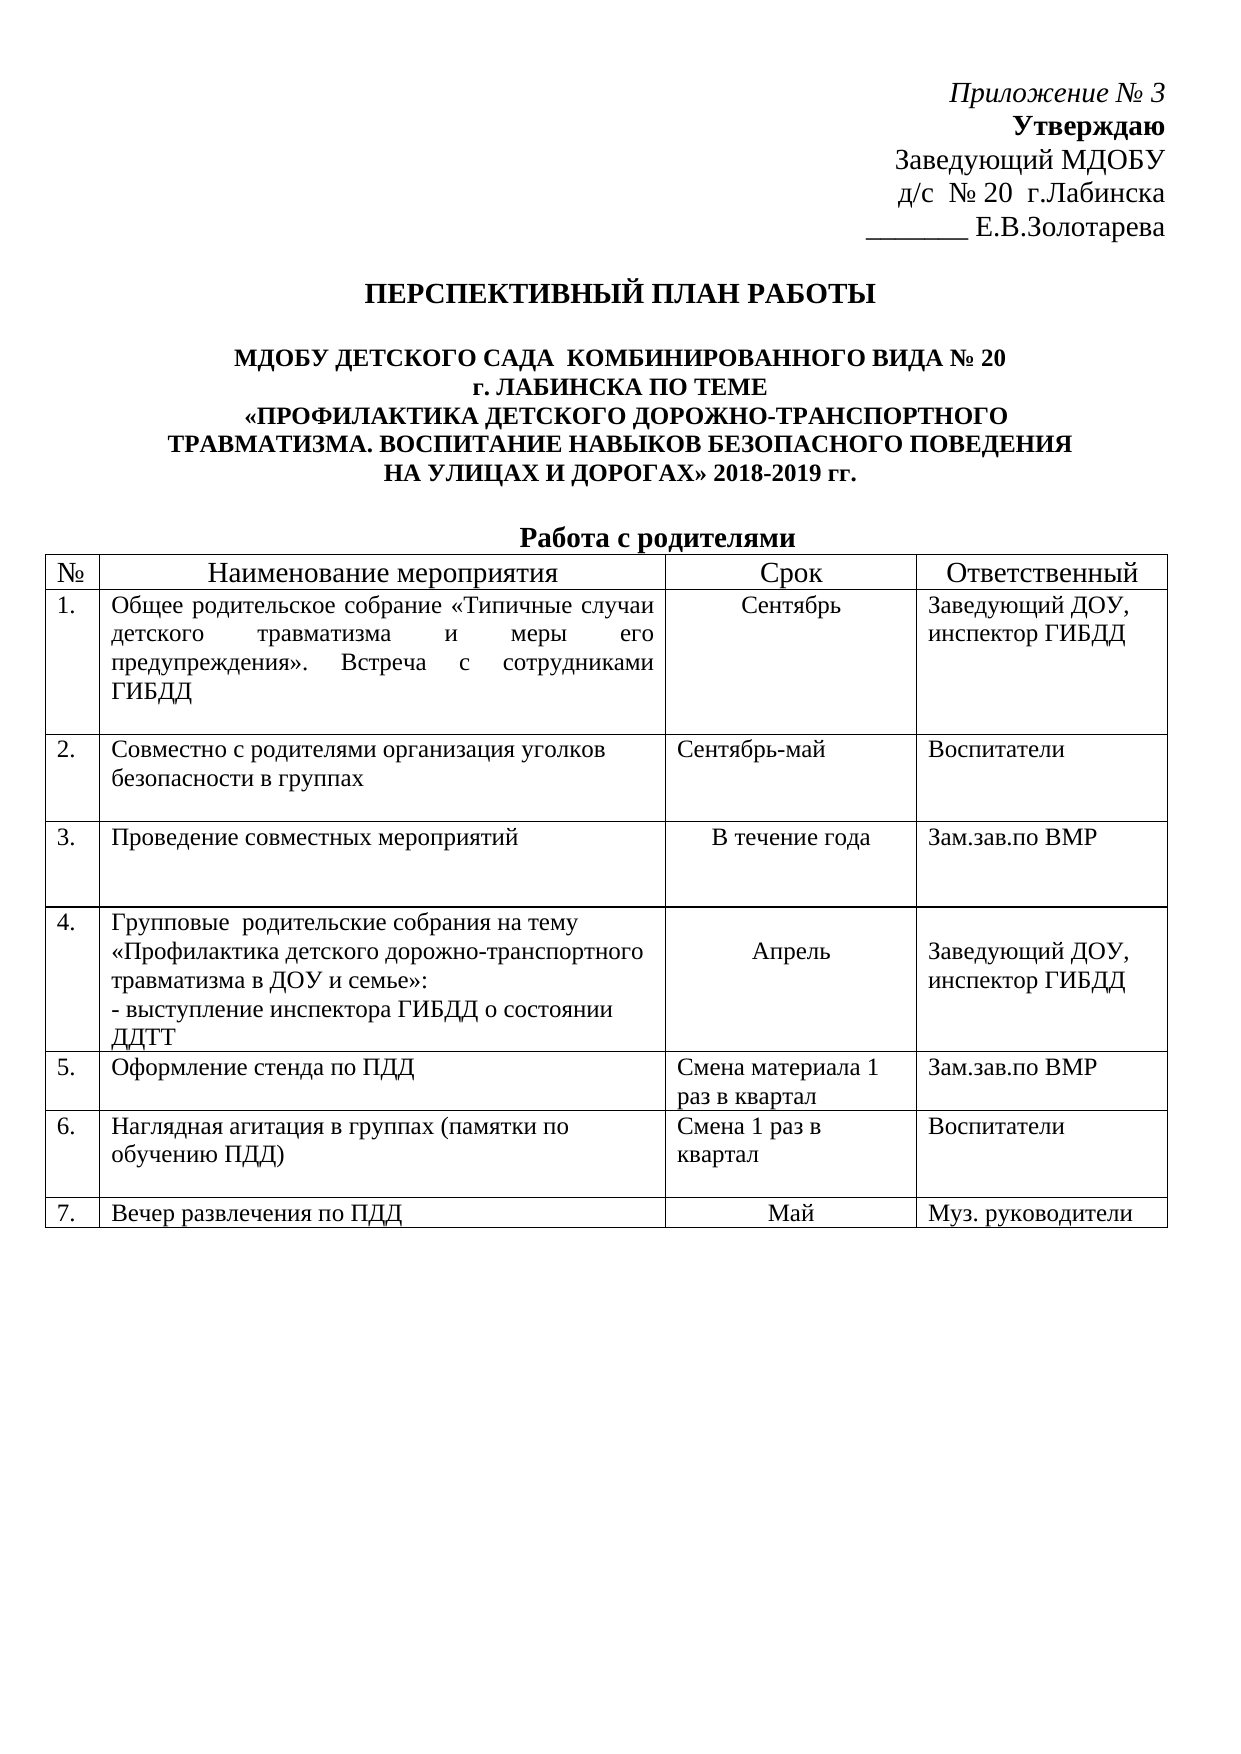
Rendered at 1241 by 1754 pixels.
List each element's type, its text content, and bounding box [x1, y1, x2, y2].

table_cell Заведующий ДОУ, инспектор ГИБДД [917, 908, 1167, 1051]
table_cell Наглядная агитация в группах (памятки по обучению ПДД) [100, 1111, 665, 1197]
table_cell 7. [46, 1198, 99, 1227]
text «ПРОФИЛАКТИКА ДЕТСКОГО ДОРОЖНО-ТРАНСПОРТНОГО [75, 401, 1165, 429]
table_cell Зам.зав.по ВМР [917, 822, 1167, 906]
table_cell Заведующий ДОУ, инспектор ГИБДД [917, 590, 1167, 733]
table_header Ответственный [917, 555, 1167, 589]
text г. ЛАБИНСКА ПО ТЕМЕ [75, 372, 1165, 401]
table_cell Сентябрь [666, 590, 916, 733]
table_header Наименование мероприятия [100, 555, 665, 589]
table_cell Воспитатели [917, 735, 1167, 821]
text ПЕРСПЕКТИВНЫЙ ПЛАН РАБОТЫ [75, 276, 1165, 310]
table_cell 4. [46, 908, 99, 1051]
table_cell 3. [46, 822, 99, 906]
table_cell Групповые родительские собрания на тему «Профилактика детского дорожно-транспортного травматизма в ДОУ и семье»: - выступление инспектора ГИБДД о состоянии ДДТТ [100, 908, 665, 1051]
table_cell Общее родительское собрание «Типичные случаи детского травматизма и меры его предупреждения». Встреча с сотрудниками ГИБДД [100, 590, 665, 733]
table_cell Муз. руководители [917, 1198, 1167, 1227]
table_cell В течение года [666, 822, 916, 906]
table_cell 1. [46, 590, 99, 733]
text Утверждаю [75, 108, 1165, 142]
table_cell Смена 1 раз в квартал [666, 1111, 916, 1197]
table_cell Оформление стенда по ПДД [100, 1052, 665, 1110]
table_header Срок [666, 555, 916, 589]
table_cell Вечер развлечения по ПДД [100, 1198, 665, 1227]
table_cell 5. [46, 1052, 99, 1110]
text ТРАВМАТИЗМА. ВОСПИТАНИЕ НАВЫКОВ БЕЗОПАСНОГО ПОВЕДЕНИЯ [75, 429, 1165, 458]
table_cell Проведение совместных мероприятий [100, 822, 665, 906]
table_cell Апрель [666, 908, 916, 1051]
text Заведующий МДОБУ [75, 142, 1165, 176]
table_cell 2. [46, 735, 99, 821]
table_cell Сентябрь-май [666, 735, 916, 821]
table_cell Смена материала 1 раз в квартал [666, 1052, 916, 1110]
table_cell 6. [46, 1111, 99, 1197]
text Приложение № 3 [75, 75, 1165, 108]
table_cell Май [666, 1198, 916, 1227]
list Работа с родителями [150, 521, 1165, 554]
text д/с № 20 г.Лабинска [75, 176, 1165, 209]
table_cell Совместно с родителями организация уголков безопасности в группах [100, 735, 665, 821]
text МДОБУ ДЕТСКОГО САДА КОМБИНИРОВАННОГО ВИДА № 20 [75, 343, 1165, 372]
table_cell Зам.зав.по ВМР [917, 1052, 1167, 1110]
table_cell Воспитатели [917, 1111, 1167, 1197]
text _______ Е.В.Золотарева [75, 209, 1165, 243]
table_header № [46, 555, 99, 589]
text НА УЛИЦАХ И ДОРОГАХ» 2018-2019 гг. [75, 458, 1165, 487]
